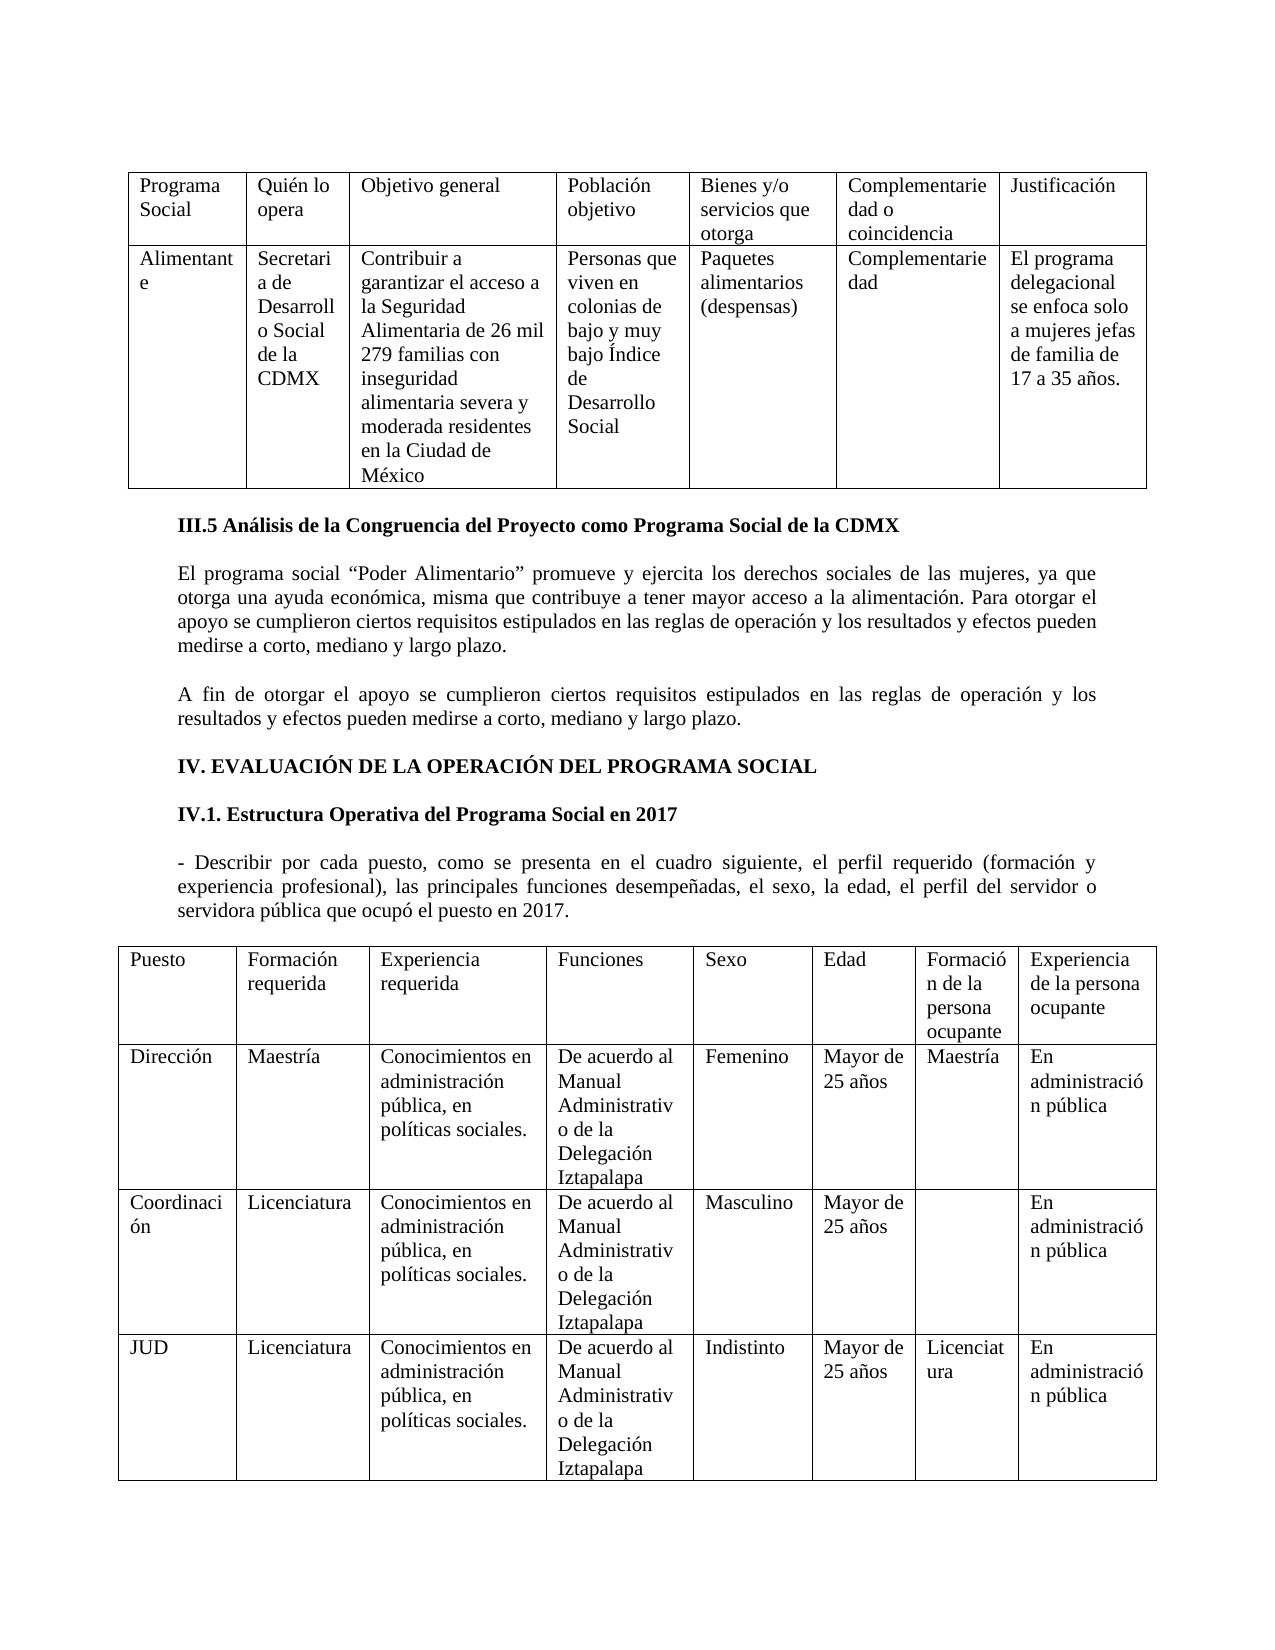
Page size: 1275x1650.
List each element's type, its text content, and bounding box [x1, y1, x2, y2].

table_cell Contribuir a garantizar el acceso a la Seguridad Alimentaria de 26 mil 279 familias con inseguridad alimentaria severa y moderada residentes en la Ciudad de México [350, 246, 556, 488]
table_cell Licenciatura [237, 1335, 369, 1480]
table_header Edad [813, 947, 915, 1043]
table_cell Licenciatura [916, 1335, 1018, 1480]
table_cell Femenino [694, 1045, 812, 1189]
table_header Programa Social [129, 173, 246, 245]
text A fin de otorgar el apoyo se cumplieron ciertos requisitos estipulados en las reglas de operación y los resultados y efectos pueden medirse a corto, mediano y largo plazo. [177, 681, 1098, 729]
table_cell JUD [119, 1335, 236, 1480]
table_header Sexo [694, 947, 812, 1043]
table_cell De acuerdo al Manual Administrativo de la Delegación Iztapalapa [547, 1335, 693, 1480]
table_header Experiencia de la persona ocupante [1019, 947, 1156, 1043]
table_cell Masculino [694, 1190, 812, 1334]
table_header Formación de la persona ocupante [916, 947, 1018, 1043]
table_cell Personas que viven en colonias de bajo y muy bajo Índice de Desarrollo Social [557, 246, 689, 488]
table_header Quién lo opera [247, 173, 349, 245]
table_cell En administración pública [1019, 1190, 1156, 1334]
table_cell En administración pública [1019, 1045, 1156, 1189]
table_cell Conocimientos en administración pública, en políticas sociales. [370, 1335, 546, 1480]
table_cell De acuerdo al Manual Administrativo de la Delegación Iztapalapa [547, 1045, 693, 1189]
text El programa social “Poder Alimentario” promueve y ejercita los derechos sociales de las mujeres, ya que otorga una ayuda económica, misma que contribuye a tener mayor acceso a la alimentación. Para otorgar el apoyo se cumplieron ciertos requisitos estipulados en las reglas de operación y los resultados y efectos pueden medirse a corto, mediano y largo plazo. [177, 561, 1098, 657]
table_cell Secretaria de Desarrollo Social de la CDMX [247, 246, 349, 488]
table_header Objetivo general [350, 173, 556, 245]
text - Describir por cada puesto, como se presenta en el cuadro siguiente, el perfil requerido (formación y experiencia profesional), las principales funciones desempeñadas, el sexo, la edad, el perfil del servidor o servidora pública que ocupó el puesto en 2017. [177, 850, 1098, 922]
table_cell Complementariedad [837, 246, 999, 488]
table_cell [916, 1190, 1018, 1334]
table_cell Maestría [916, 1045, 1018, 1189]
table_cell Mayor de 25 años [813, 1045, 915, 1189]
table_header Complementariedad o coincidencia [837, 173, 999, 245]
text III.5 Análisis de la Congruencia del Proyecto como Programa Social de la CDMX [177, 513, 1098, 537]
table_cell Maestría [237, 1045, 369, 1189]
table_header Funciones [547, 947, 693, 1043]
table_cell En administración pública [1019, 1335, 1156, 1480]
table_cell Conocimientos en administración pública, en políticas sociales. [370, 1190, 546, 1334]
table_cell Mayor de 25 años [813, 1335, 915, 1480]
table_cell Dirección [119, 1045, 236, 1189]
table_cell Licenciatura [237, 1190, 369, 1334]
table_cell Alimentante [129, 246, 246, 488]
table_cell Indistinto [694, 1335, 812, 1480]
table_cell Coordinación [119, 1190, 236, 1334]
table_header Justificación [1000, 173, 1146, 245]
table_cell De acuerdo al Manual Administrativo de la Delegación Iztapalapa [547, 1190, 693, 1334]
table_cell Paquetes alimentarios (despensas) [690, 246, 836, 488]
table_header Población objetivo [557, 173, 689, 245]
table_cell Conocimientos en administración pública, en políticas sociales. [370, 1045, 546, 1189]
table_header Experiencia requerida [370, 947, 546, 1043]
table_header Formación requerida [237, 947, 369, 1043]
text IV. EVALUACIÓN DE LA OPERACIÓN DEL PROGRAMA SOCIAL [177, 754, 1098, 778]
table_header Puesto [119, 947, 236, 1043]
text IV.1. Estructura Operativa del Programa Social en 2017 [177, 802, 1098, 826]
table_header Bienes y/o servicios que otorga [690, 173, 836, 245]
table_cell El programa delegacional se enfoca solo a mujeres jefas de familia de 17 a 35 años. [1000, 246, 1146, 488]
table_cell Mayor de 25 años [813, 1190, 915, 1334]
